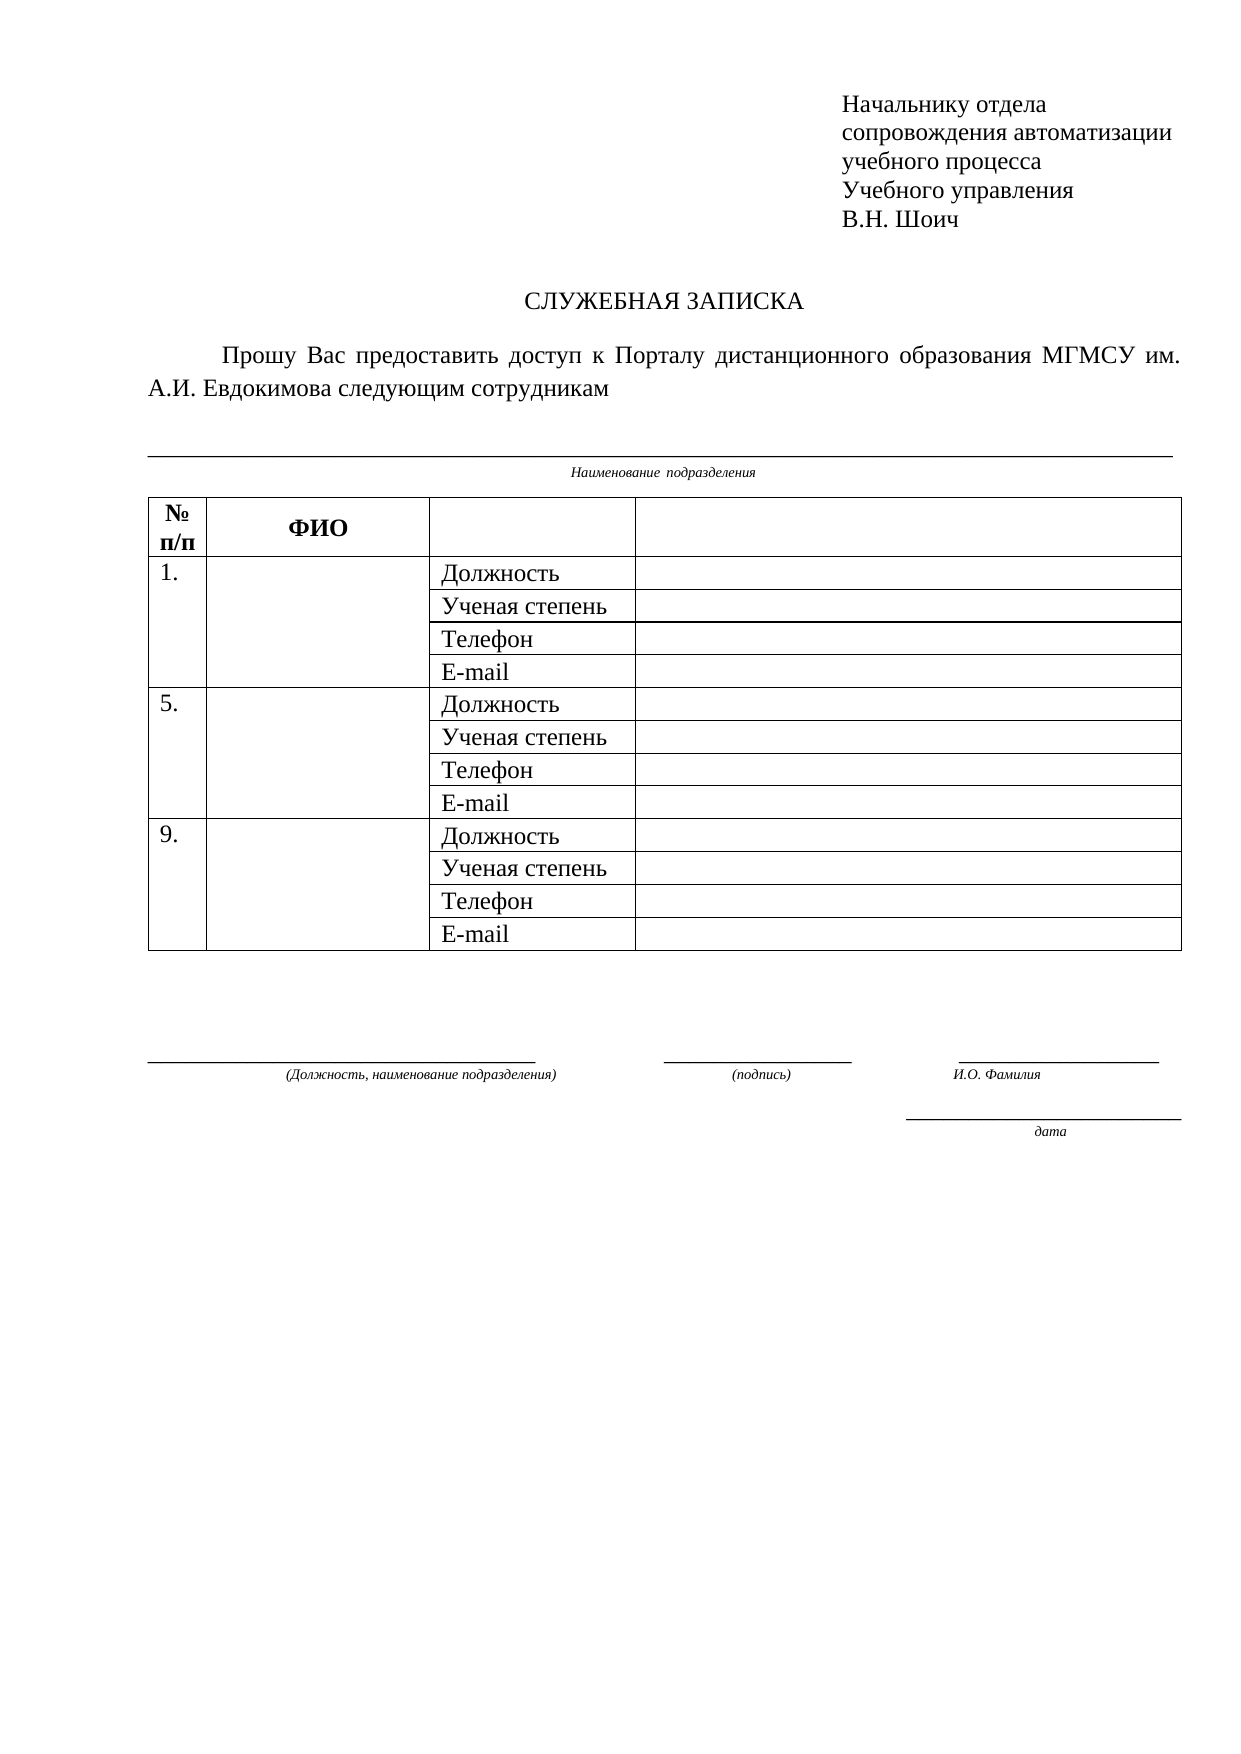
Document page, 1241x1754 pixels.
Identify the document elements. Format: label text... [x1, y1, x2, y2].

table_cell [636, 754, 1181, 785]
table_header № п/п [149, 498, 206, 556]
table_cell [636, 557, 1181, 588]
table_header ФИО [207, 498, 429, 556]
text СЛУЖЕБНАЯ ЗАПИСКА [148, 286, 1181, 315]
text Наименование подразделения [148, 464, 1181, 493]
text ______________________ [148, 1094, 1181, 1123]
table_cell [207, 557, 429, 687]
table_cell Телефон [430, 754, 635, 785]
text __________________________________________________________________________________ [148, 431, 1181, 460]
table_cell [207, 688, 429, 818]
table_cell [149, 557, 206, 687]
table_cell [636, 688, 1181, 720]
text _______________________________ _______________ ________________ [148, 1037, 1181, 1066]
table_cell E-mail [430, 786, 635, 818]
text дата [148, 1123, 1069, 1152]
table_cell [636, 623, 1181, 654]
table_cell [636, 918, 1181, 949]
table_cell Ученая степень [430, 852, 635, 884]
table_cell Телефон [430, 623, 635, 654]
table_cell Телефон [430, 885, 635, 917]
table_cell [636, 590, 1181, 621]
table_cell Должность [430, 819, 635, 851]
table_cell [149, 688, 206, 818]
table_cell Должность [430, 557, 635, 588]
table_cell [636, 852, 1181, 884]
table_cell [636, 819, 1181, 851]
table_cell [207, 819, 429, 949]
text (Должность, наименование подразделения) (подпись) И.О. Фамилия [148, 1066, 1181, 1094]
text Прошу Вас предоставить доступ к Порталу дистанционного образования МГМСУ им. А.И. Евдокимова следующим сотрудникам [148, 340, 1181, 402]
table_cell [636, 786, 1181, 818]
table_header [430, 498, 635, 556]
table_cell Должность [430, 688, 635, 720]
table_cell E-mail [430, 655, 635, 687]
table_cell Ученая степень [430, 721, 635, 753]
table_cell [149, 819, 206, 949]
table_cell Ученая степень [430, 590, 635, 621]
table_cell [636, 721, 1181, 753]
table_cell [636, 885, 1181, 917]
table_cell E-mail [430, 918, 635, 949]
table_cell [636, 655, 1181, 687]
table_header [636, 498, 1181, 556]
table_header Начальнику отдела сопровождения автоматизации учебного процесса Учебного управления В.Н. Шоич [833, 89, 1181, 232]
